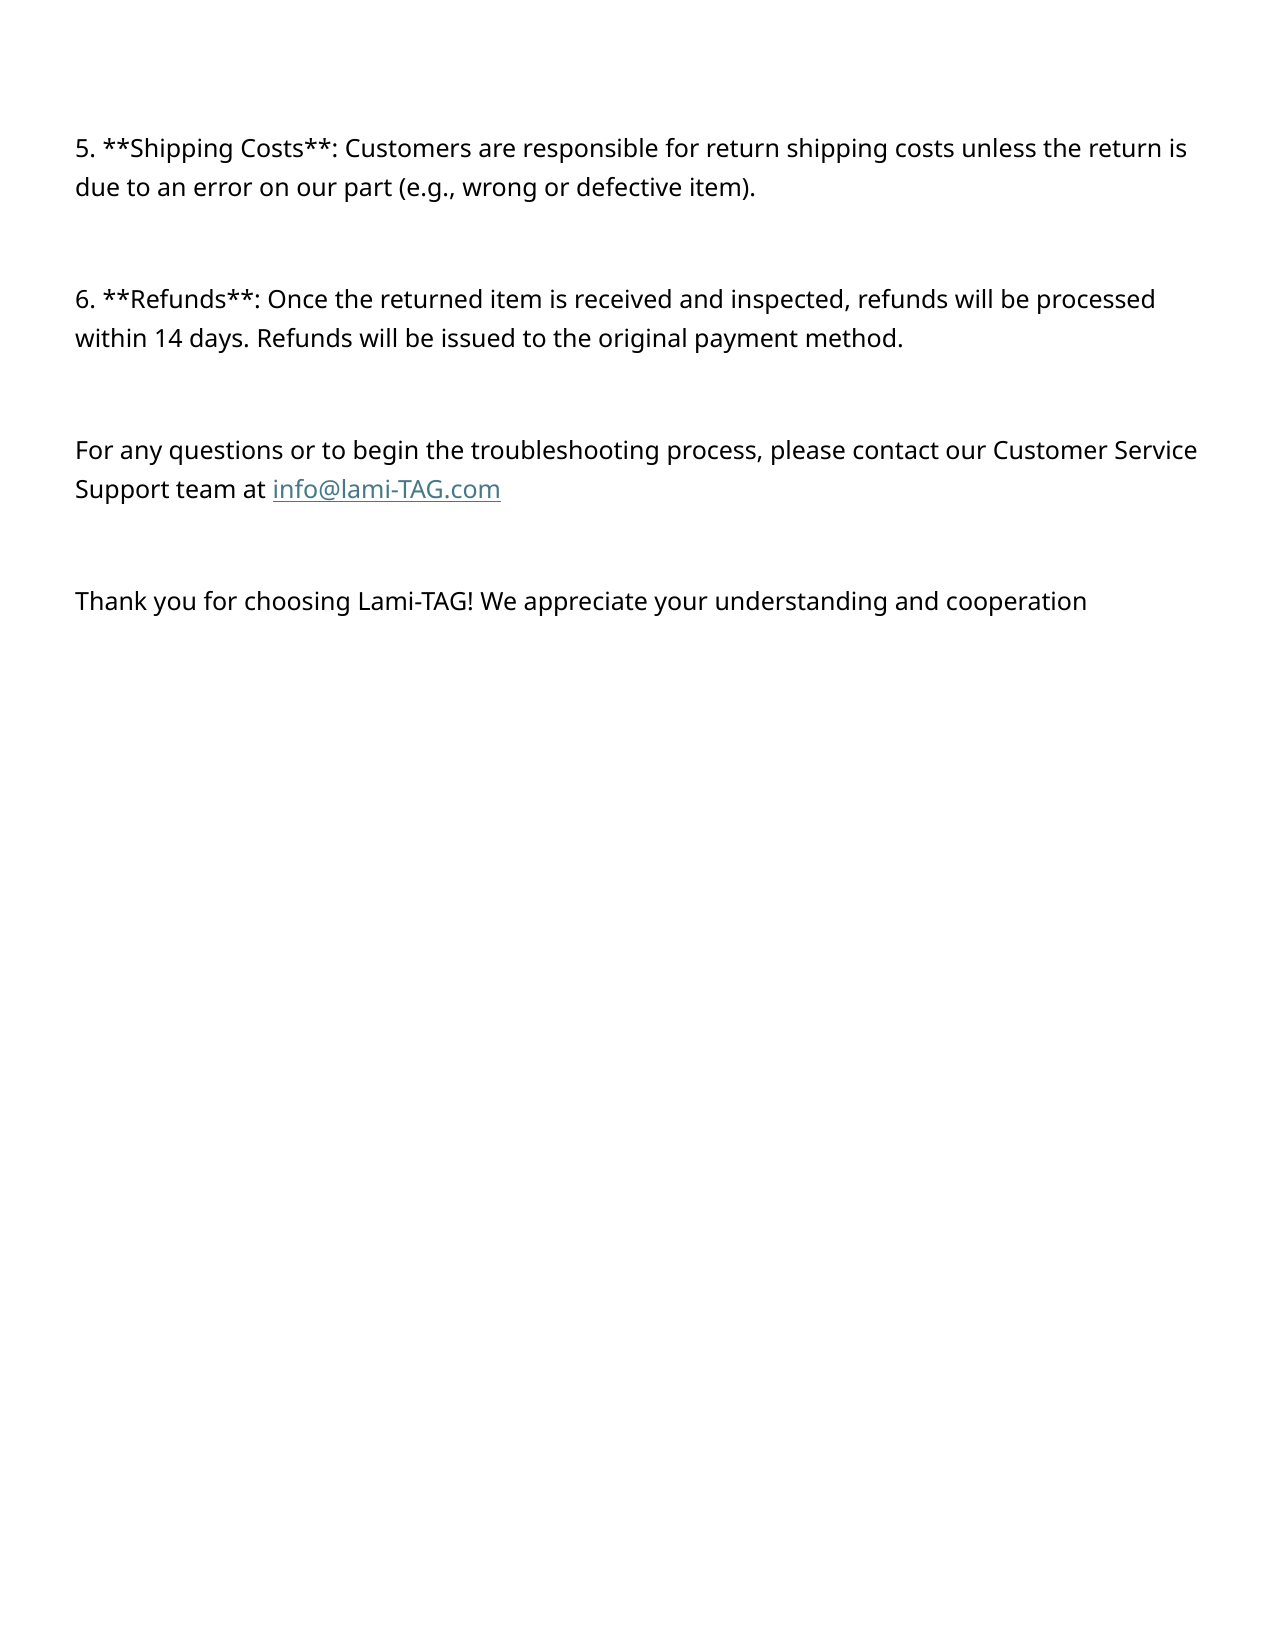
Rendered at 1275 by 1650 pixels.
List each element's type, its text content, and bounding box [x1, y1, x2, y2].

text 6. **Refunds**: Once the returned item is received and inspected, refunds will be processed within 14 days. Refunds will be issued to the original payment method. [75, 282, 1200, 355]
text 5. **Shipping Costs**: Customers are responsible for return shipping costs unless the return is due to an error on our part (e.g., wrong or defective item). [75, 131, 1200, 204]
text For any questions or to begin the troubleshooting process, please contact our Customer Service Support team at info@lami-TAG.com [75, 432, 1200, 506]
text Thank you for choosing Lami-TAG! We appreciate your understanding and cooperation [75, 583, 1200, 617]
